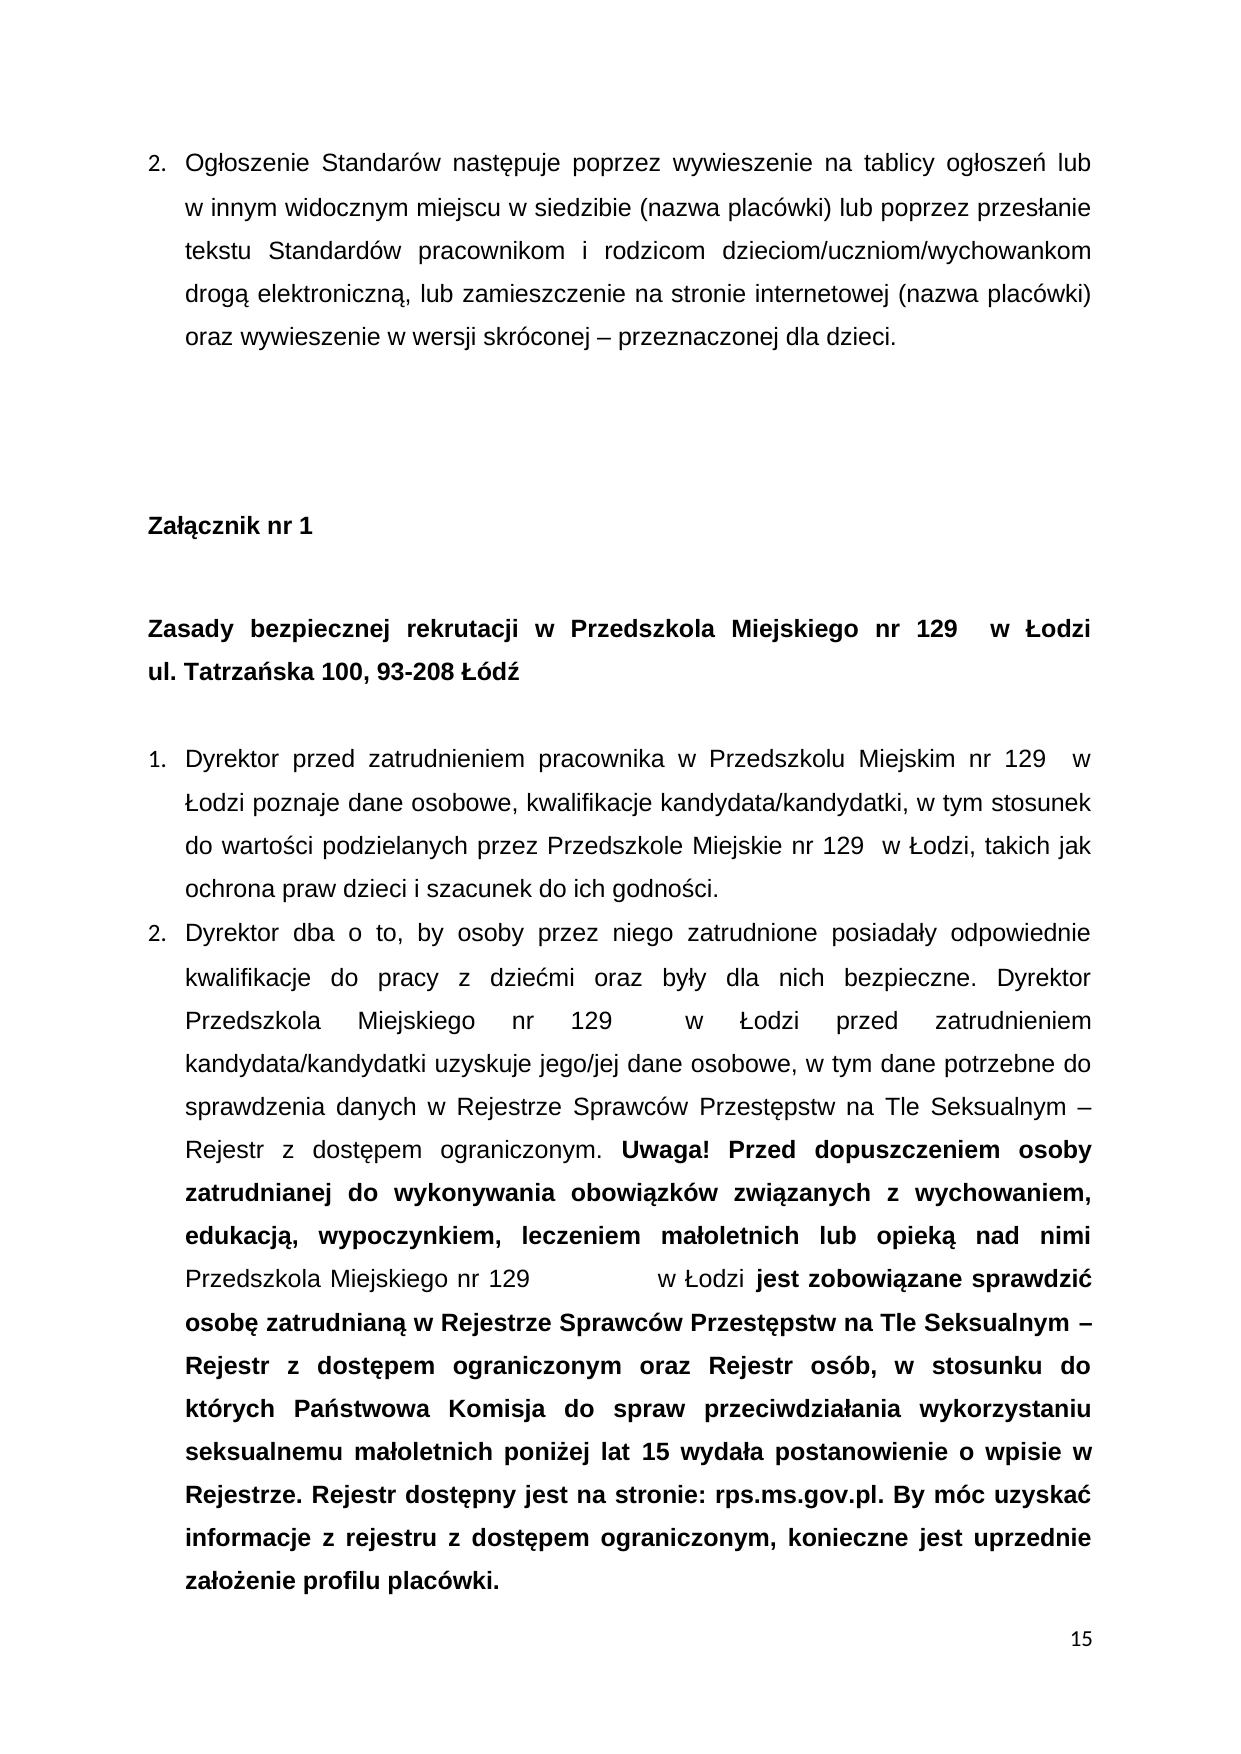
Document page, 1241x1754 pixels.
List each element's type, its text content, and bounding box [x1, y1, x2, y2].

list Dyrektor przed zatrudnieniem pracownika w Przedszkolu Miejskim nr 129 w Łodzi poznaje dane osobowe, kwalifikacje kandydata/kandydatki, w tym stosunek do wartości podzielanych przez Przedszkole Miejskie nr 129 w Łodzi, takich jak ochrona praw dzieci i szacunek do ich godności. [148, 743, 1093, 903]
text Załącznik nr 1 [148, 511, 1093, 540]
list Ogłoszenie Standarów następuje poprzez wywieszenie na tablicy ogłoszeń lub w innym widocznym miejscu w siedzibie (nazwa placówki) lub poprzez przesłanie tekstu Standardów pracownikom i rodzicom dzieciom/uczniom/wychowankom drogą elektroniczną, lub zamieszczenie na stronie internetowej (nazwa placówki) oraz wywieszenie w wersji skróconej – przeznaczonej dla dzieci. [148, 148, 1093, 351]
text Zasady bezpiecznej rekrutacji w Przedszkola Miejskiego nr 129 w Łodzi ul. Tatrzańska 100, 93-208 Łódź [148, 614, 1093, 686]
list Dyrektor dba o to, by osoby przez niego zatrudnione posiadały odpowiednie kwalifikacje do pracy z dziećmi oraz były dla nich bezpieczne. Dyrektor Przedszkola Miejskiego nr 129 w Łodzi przed zatrudnieniem kandydata/kandydatki uzyskuje jego/jej dane osobowe, w tym dane potrzebne do sprawdzenia danych w Rejestrze Sprawców Przestępstw na Tle Seksualnym – Rejestr z dostępem ograniczonym. Uwaga! Przed dopuszczeniem osoby zatrudnianej do wykonywania obowiązków związanych z wychowaniem, edukacją, wypoczynkiem, leczeniem małoletnich lub opieką nad nimi Przedszkola Miejskiego nr 129 w Łodzi jest zobowiązane sprawdzić osobę zatrudnianą w Rejestrze Sprawców Przestępstw na Tle Seksualnym – Rejestr z dostępem ograniczonym oraz Rejestr osób, w stosunku do których Państwowa Komisja do spraw przeciwdziałania wykorzystaniu seksualnemu małoletnich poniżej lat 15 wydała postanowienie o wpisie w Rejestrze. Rejestr dostępny jest na stronie: rps.ms.gov.pl. By móc uzyskać informacje z rejestru z dostępem ograniczonym, konieczne jest uprzednie założenie profilu placówki. [148, 918, 1093, 1595]
